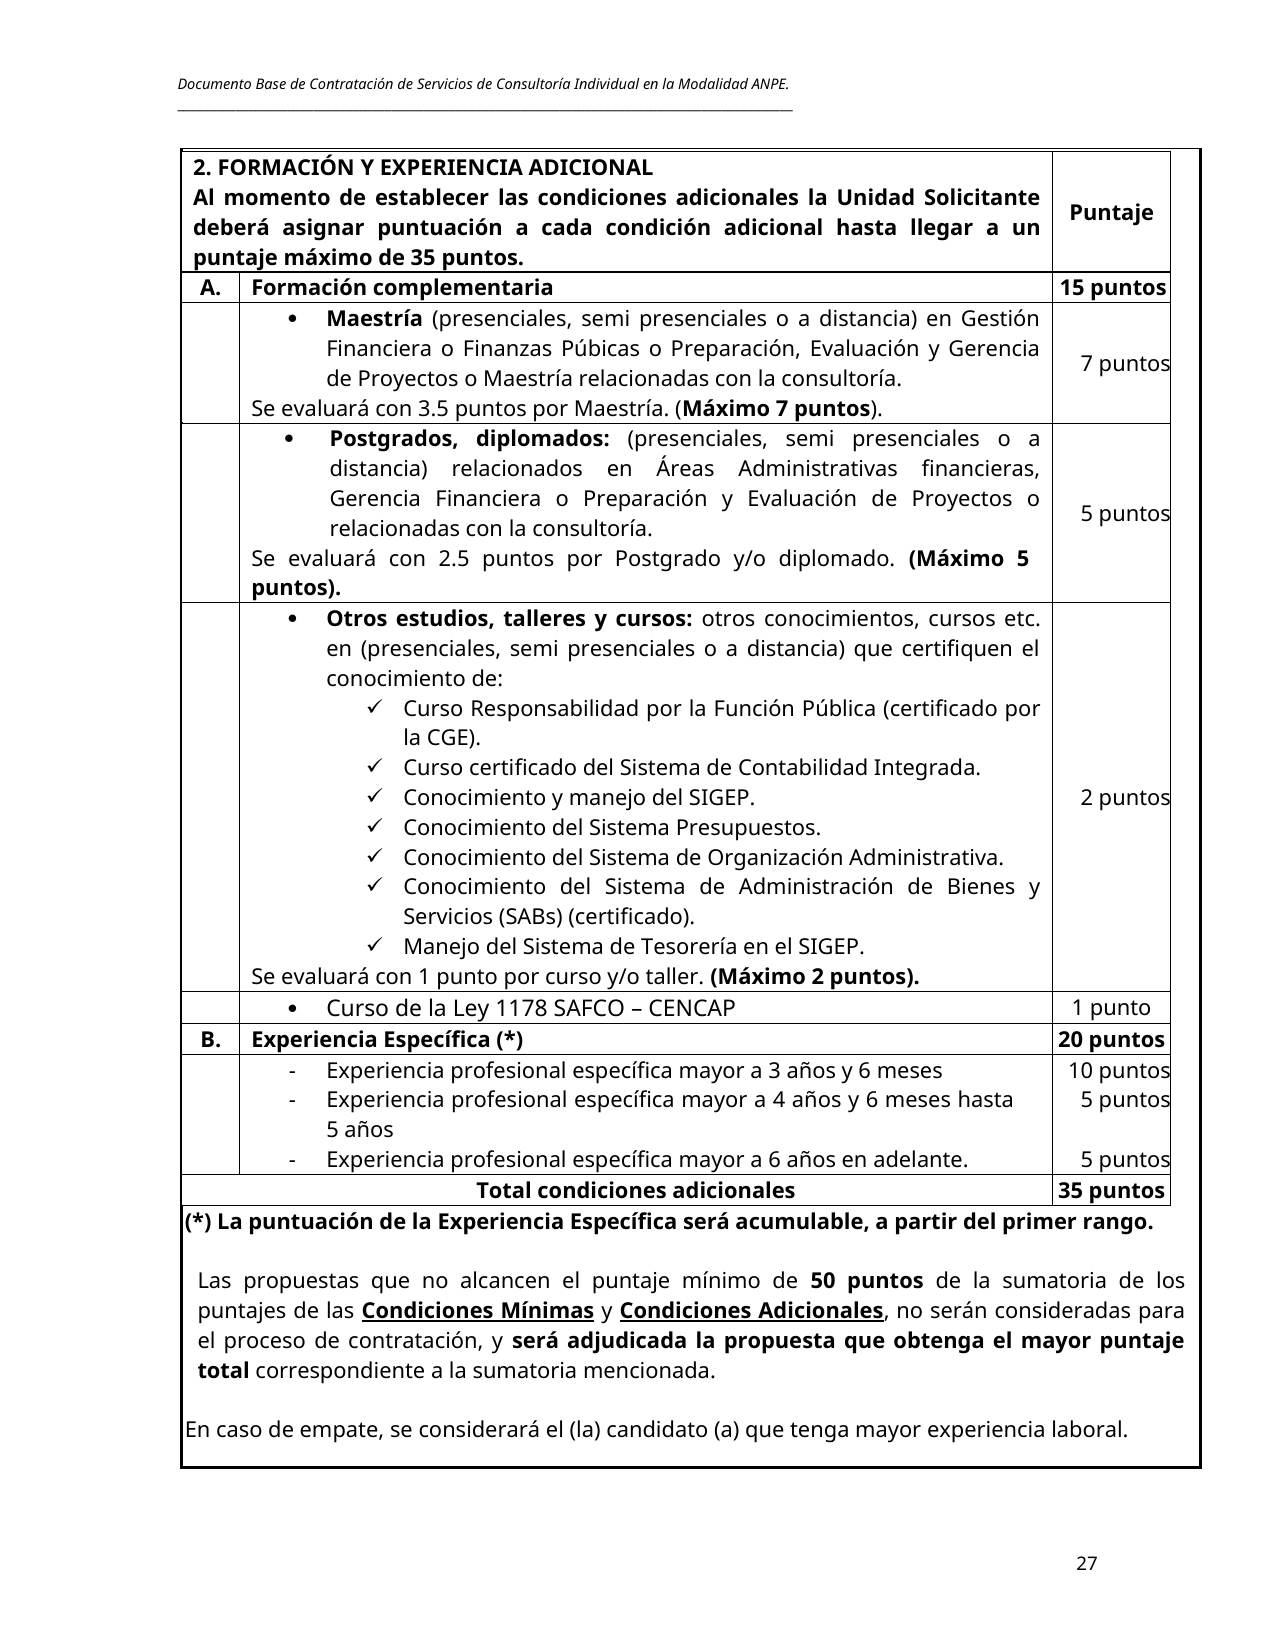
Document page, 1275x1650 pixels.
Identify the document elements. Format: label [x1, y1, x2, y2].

table_cell [183, 149, 1199, 1466]
